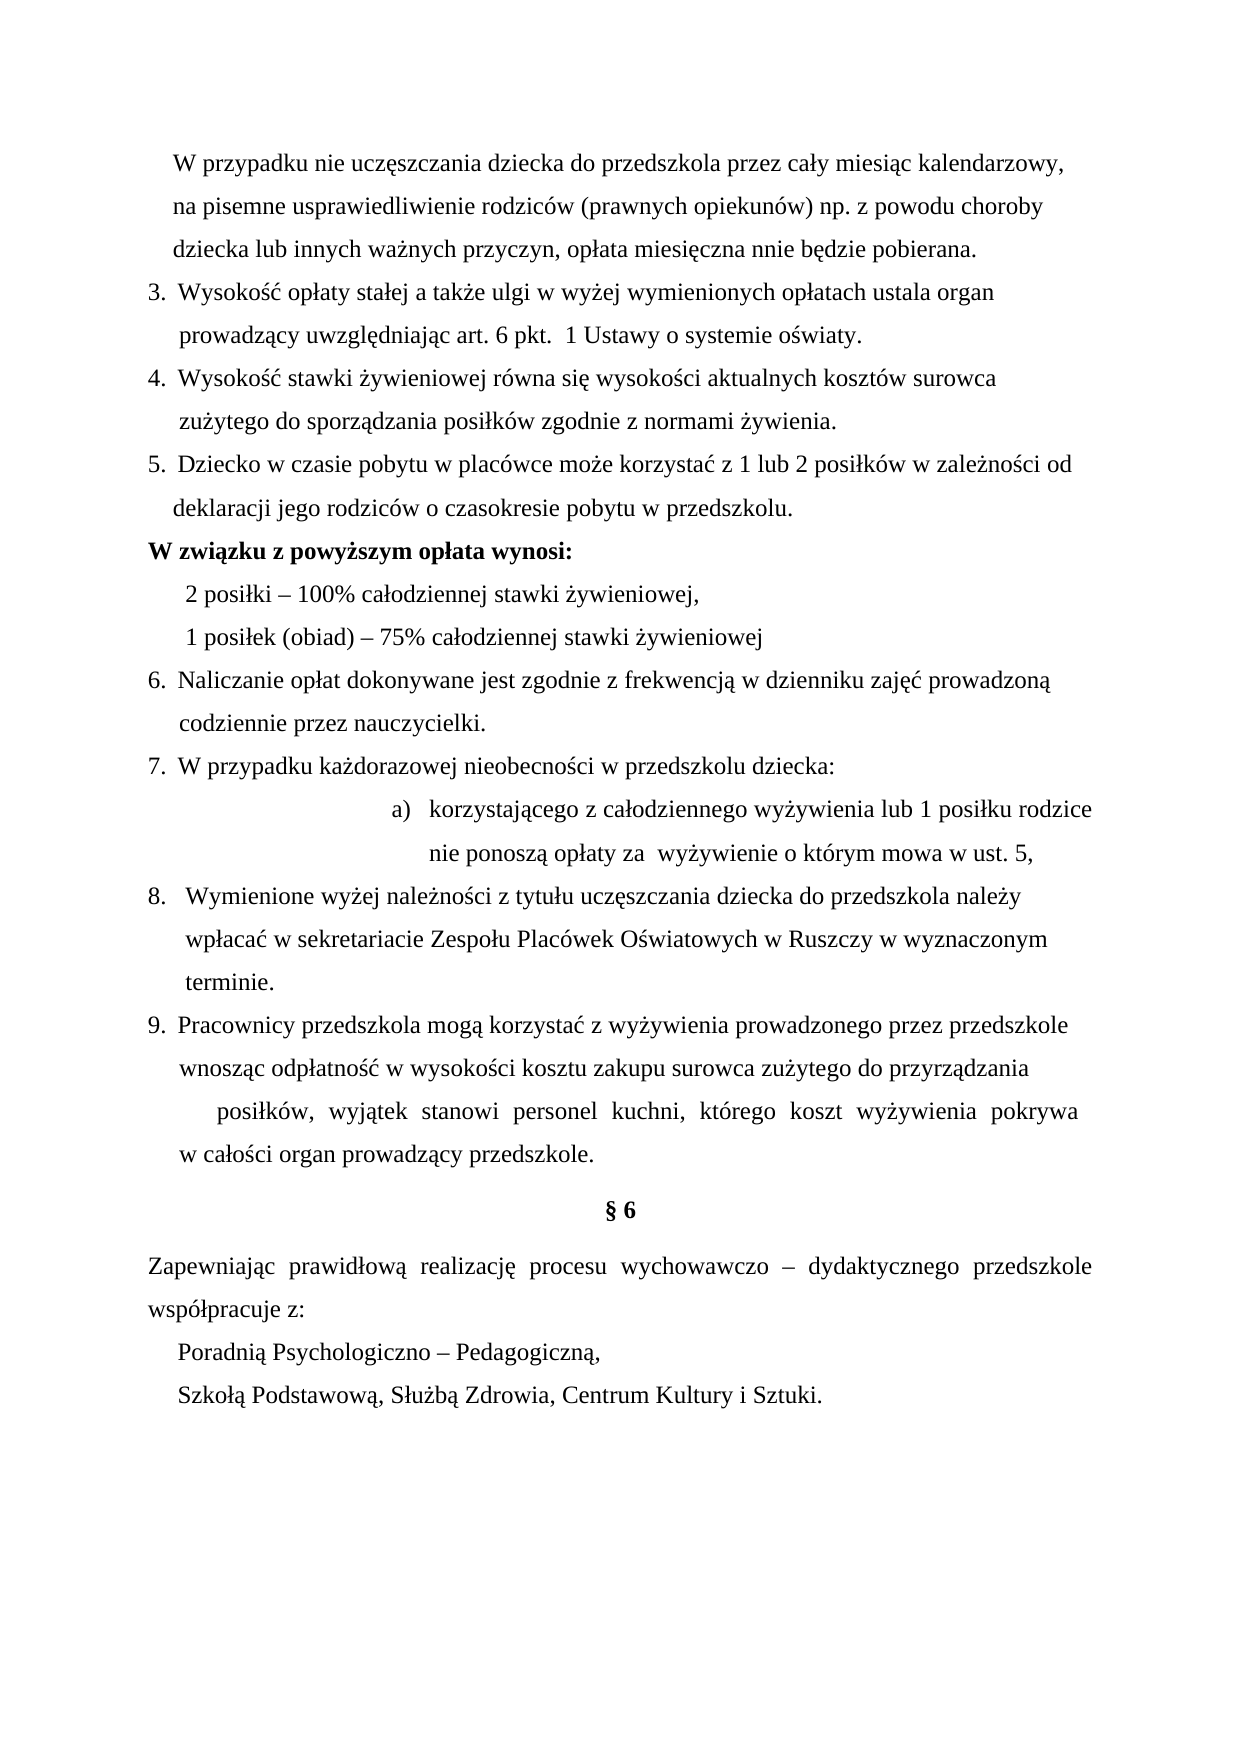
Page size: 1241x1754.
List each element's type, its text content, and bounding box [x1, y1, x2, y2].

list Pracownicy przedszkola mogą korzystać z wyżywienia prowadzonego przez przedszkole [148, 1010, 1093, 1039]
text § 6 [148, 1195, 1093, 1224]
list Wysokość stawki żywieniowej równa się wysokości aktualnych kosztów surowca [148, 363, 1093, 392]
text na pisemne usprawiedliwienie rodziców (prawnych opiekunów) np. z powodu choroby [148, 191, 1093, 219]
list korzystającego z całodziennego wyżywienia lub 1 posiłku rodzice nie ponoszą opłaty za wyżywienie o którym mowa w ust. 5, [391, 794, 1093, 866]
text W związku z powyższym opłata wynosi: [148, 536, 1093, 564]
text Szkołą Podstawową, Służbą Zdrowia, Centrum Kultury i Sztuki. [177, 1380, 1093, 1409]
text zużytego do sporządzania posiłków zgodnie z normami żywienia. [148, 406, 1093, 435]
text posiłków, wyjątek stanowi personel kuchni, którego koszt wyżywienia pokrywa w całości organ prowadzący przedszkole. [148, 1096, 1093, 1168]
text Zapewniając prawidłową realizację procesu wychowawczo – dydaktycznego przedszkole współpracuje z: [148, 1251, 1093, 1323]
text terminie. [148, 967, 1093, 996]
text 2 posiłki – 100% całodziennej stawki żywieniowej, [185, 579, 1093, 608]
list Wysokość opłaty stałej a także ulgi w wyżej wymienionych opłatach ustala organ [148, 277, 1093, 306]
text codziennie przez nauczycielki. [148, 708, 1093, 737]
list Wymienione wyżej należności z tytułu uczęszczania dziecka do przedszkola należy [148, 881, 1093, 909]
list W przypadku każdorazowej nieobecności w przedszkolu dziecka: [148, 751, 1093, 780]
list Dziecko w czasie pobytu w placówce może korzystać z 1 lub 2 posiłków w zależności od [148, 449, 1093, 478]
text dziecka lub innych ważnych przyczyn, opłata miesięczna nnie będzie pobierana. [148, 234, 1093, 263]
text wpłacać w sekretariacie Zespołu Placówek Oświatowych w Ruszczy w wyznaczonym [148, 924, 1093, 953]
text W przypadku nie uczęszczania dziecka do przedszkola przez cały miesiąc kalendarzowy, [148, 148, 1093, 176]
list Naliczanie opłat dokonywane jest zgodnie z frekwencją w dzienniku zajęć prowadzoną [148, 665, 1093, 694]
text wnosząc odpłatność w wysokości kosztu zakupu surowca zużytego do przyrządzania [148, 1053, 1093, 1082]
text deklaracji jego rodziców o czasokresie pobytu w przedszkolu. [148, 493, 1093, 521]
text Poradnią Psychologiczno – Pedagogiczną, [177, 1337, 1093, 1366]
text 1 posiłek (obiad) – 75% całodziennej stawki żywieniowej [185, 622, 1093, 651]
text prowadzący uwzględniając art. 6 pkt. 1 Ustawy o systemie oświaty. [148, 320, 1093, 349]
